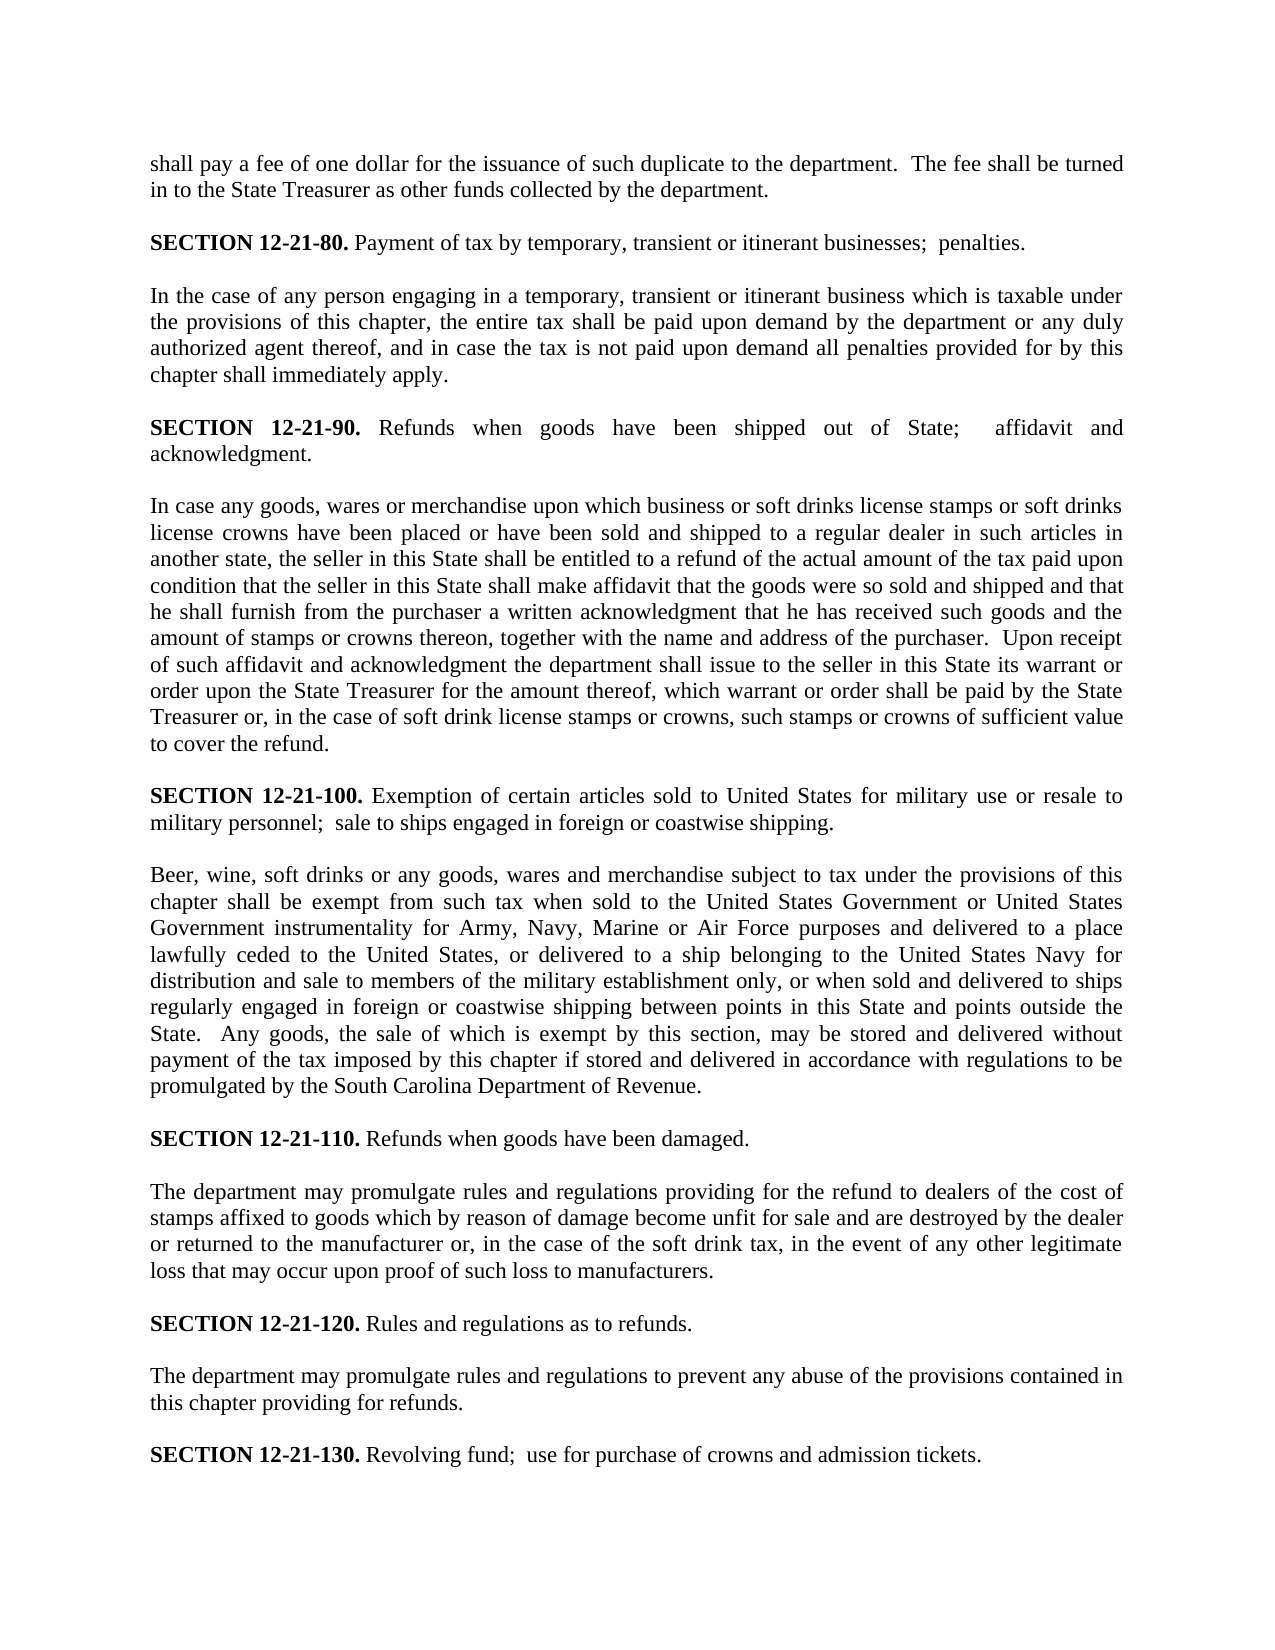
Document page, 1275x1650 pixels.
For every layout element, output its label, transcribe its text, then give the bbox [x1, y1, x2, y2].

text SECTION 12-21-120. Rules and regulations as to refunds. [150, 1309, 1125, 1336]
text In the case of any person engaging in a temporary, transient or itinerant business which is taxable under the provisions of this chapter, the entire tax shall be paid upon demand by the department or any duly authorized agent thereof, and in case the tax is not paid upon demand all penalties provided for by this chapter shall immediately apply. [150, 282, 1125, 387]
text Beer, wine, soft drinks or any goods, wares and merchandise subject to tax under the provisions of this chapter shall be exempt from such tax when sold to the United States Government or United States Government instrumentality for Army, Navy, Marine or Air Force purposes and delivered to a place lawfully ceded to the United States, or delivered to a ship belonging to the United States Navy for distribution and sale to members of the military establishment only, or when sold and delivered to ships regularly engaged in foreign or coastwise shipping between points in this State and points outside the State. Any goods, the sale of which is exempt by this section, may be stored and delivered without payment of the tax imposed by this chapter if stored and delivered in accordance with regulations to be promulgated by the South Carolina Department of Revenue. [150, 862, 1125, 1099]
text SECTION 12-21-90. Refunds when goods have been shipped out of State; affidavit and acknowledgment. [150, 413, 1125, 466]
text The department may promulgate rules and regulations to prevent any abuse of the provisions contained in this chapter providing for refunds. [150, 1362, 1125, 1415]
text SECTION 12-21-130. Revolving fund; use for purchase of crowns and admission tickets. [150, 1441, 1125, 1468]
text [150, 150, 1125, 203]
text The department may promulgate rules and regulations providing for the refund to dealers of the cost of stamps affixed to goods which by reason of damage become unfit for sale and are destroyed by the dealer or returned to the manufacturer or, in the case of the soft drink tax, in the event of any other legitimate loss that may occur upon proof of such loss to manufacturers. [150, 1178, 1125, 1283]
text SECTION 12-21-100. Exemption of certain articles sold to United States for military use or resale to military personnel; sale to ships engaged in foreign or coastwise shipping. [150, 782, 1125, 835]
text In case any goods, wares or merchandise upon which business or soft drinks license stamps or soft drinks license crowns have been placed or have been sold and shipped to a regular dealer in such articles in another state, the seller in this State shall be entitled to a refund of the actual amount of the tax paid upon condition that the seller in this State shall make affidavit that the goods were so sold and shipped and that he shall furnish from the purchaser a written acknowledgment that he has received such goods and the amount of stamps or crowns thereon, together with the name and address of the purchaser. Upon receipt of such affidavit and acknowledgment the department shall issue to the seller in this State its warrant or order upon the State Treasurer for the amount thereof, which warrant or order shall be paid by the State Treasurer or, in the case of soft drink license stamps or crowns, such stamps or crowns of sufficient value to cover the refund. [150, 493, 1125, 756]
text SECTION 12-21-80. Payment of tax by temporary, transient or itinerant businesses; penalties. [150, 229, 1125, 255]
text SECTION 12-21-110. Refunds when goods have been damaged. [150, 1125, 1125, 1151]
